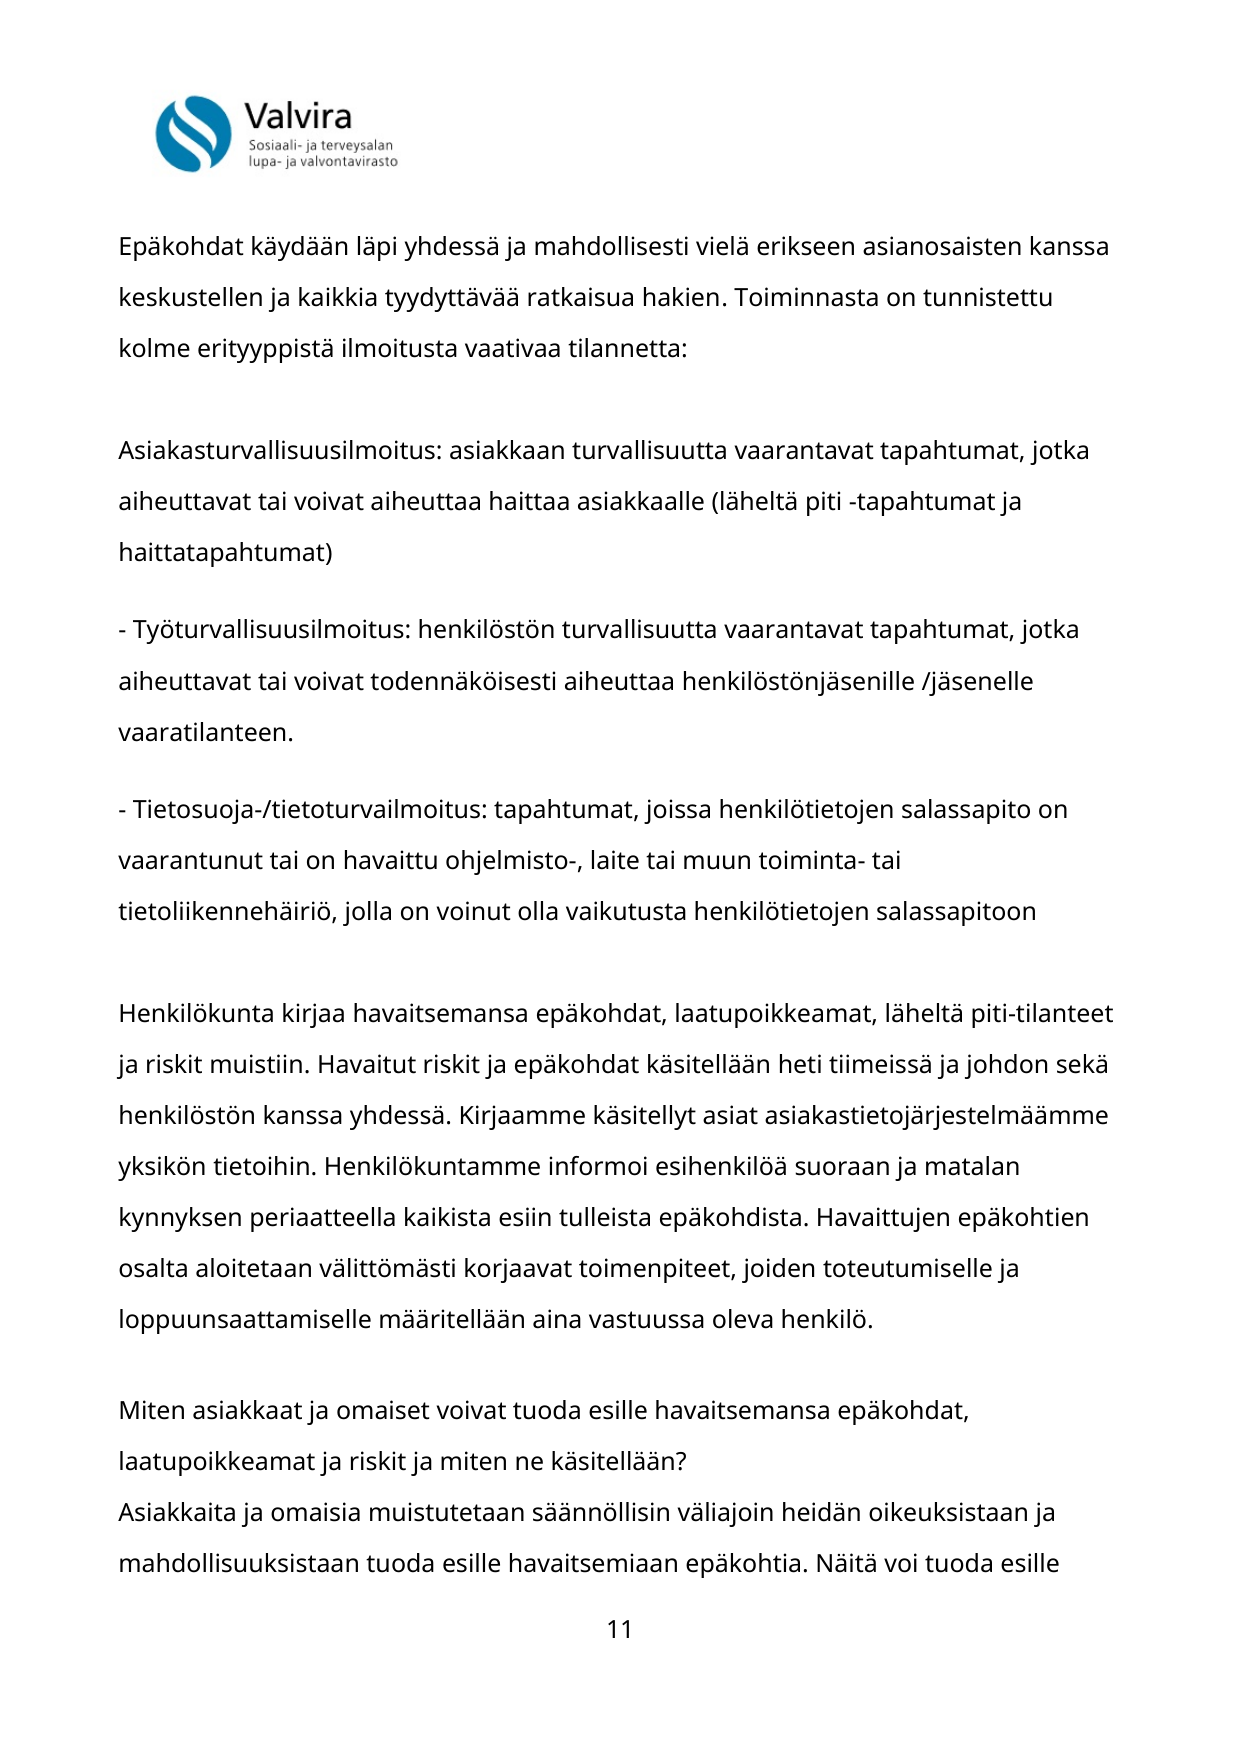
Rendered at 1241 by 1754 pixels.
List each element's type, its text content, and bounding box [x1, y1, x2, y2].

text Miten asiakkaat ja omaiset voivat tuoda esille havaitsemansa epäkohdat, laatupoikkeamat ja riskit ja miten ne käsitellään? [118, 1392, 1122, 1477]
text Asiakasturvallisuusilmoitus: asiakkaan turvallisuutta vaarantavat tapahtumat, jotka aiheuttavat tai voivat aiheuttaa haittaa asiakkaalle (läheltä piti -tapahtumat ja haittatapahtumat) [118, 433, 1122, 601]
text Epäkohdat käydään läpi yhdessä ja mahdollisesti vielä erikseen asianosaisten kanssa keskustellen ja kaikkia tyydyttävää ratkaisua hakien. Toiminnasta on tunnistettu kolme erityyppistä ilmoitusta vaativaa tilannetta: [118, 229, 1122, 365]
text aiheuttavat tai voivat todennäköisesti aiheuttaa henkilöstönjäsenille /jäsenelle vaaratilanteen. [118, 663, 1122, 781]
picture [118, 73, 435, 195]
text vaarantunut tai on havaittu ohjelmisto-, laite tai muun toiminta- tai tietoliikennehäiriö, jolla on voinut olla vaikutusta henkilötietojen salassapitoon [118, 842, 1122, 927]
text - Työturvallisuusilmoitus: henkilöstön turvallisuutta vaarantavat tapahtumat, jotka [118, 612, 1122, 646]
text - Tietosuoja-/tietoturvailmoitus: tapahtumat, joissa henkilötietojen salassapito on [118, 791, 1122, 825]
text Henkilökunta kirjaa havaitsemansa epäkohdat, laatupoikkeamat, läheltä piti-tilanteet ja riskit muistiin. Havaitut riskit ja epäkohdat käsitellään heti tiimeissä ja johdon sekä henkilöstön kanssa yhdessä. Kirjaamme käsitellyt asiat asiakastietojärjestelmäämme yksikön tietoihin. Henkilökuntamme informoi esihenkilöä suoraan ja matalan kynnyksen periaatteella kaikista esiin tulleista epäkohdista. Havaittujen epäkohtien osalta aloitetaan välittömästi korjaavat toimenpiteet, joiden toteutumiselle ja loppuunsaattamiselle määritellään aina vastuussa oleva henkilö. [118, 996, 1122, 1336]
